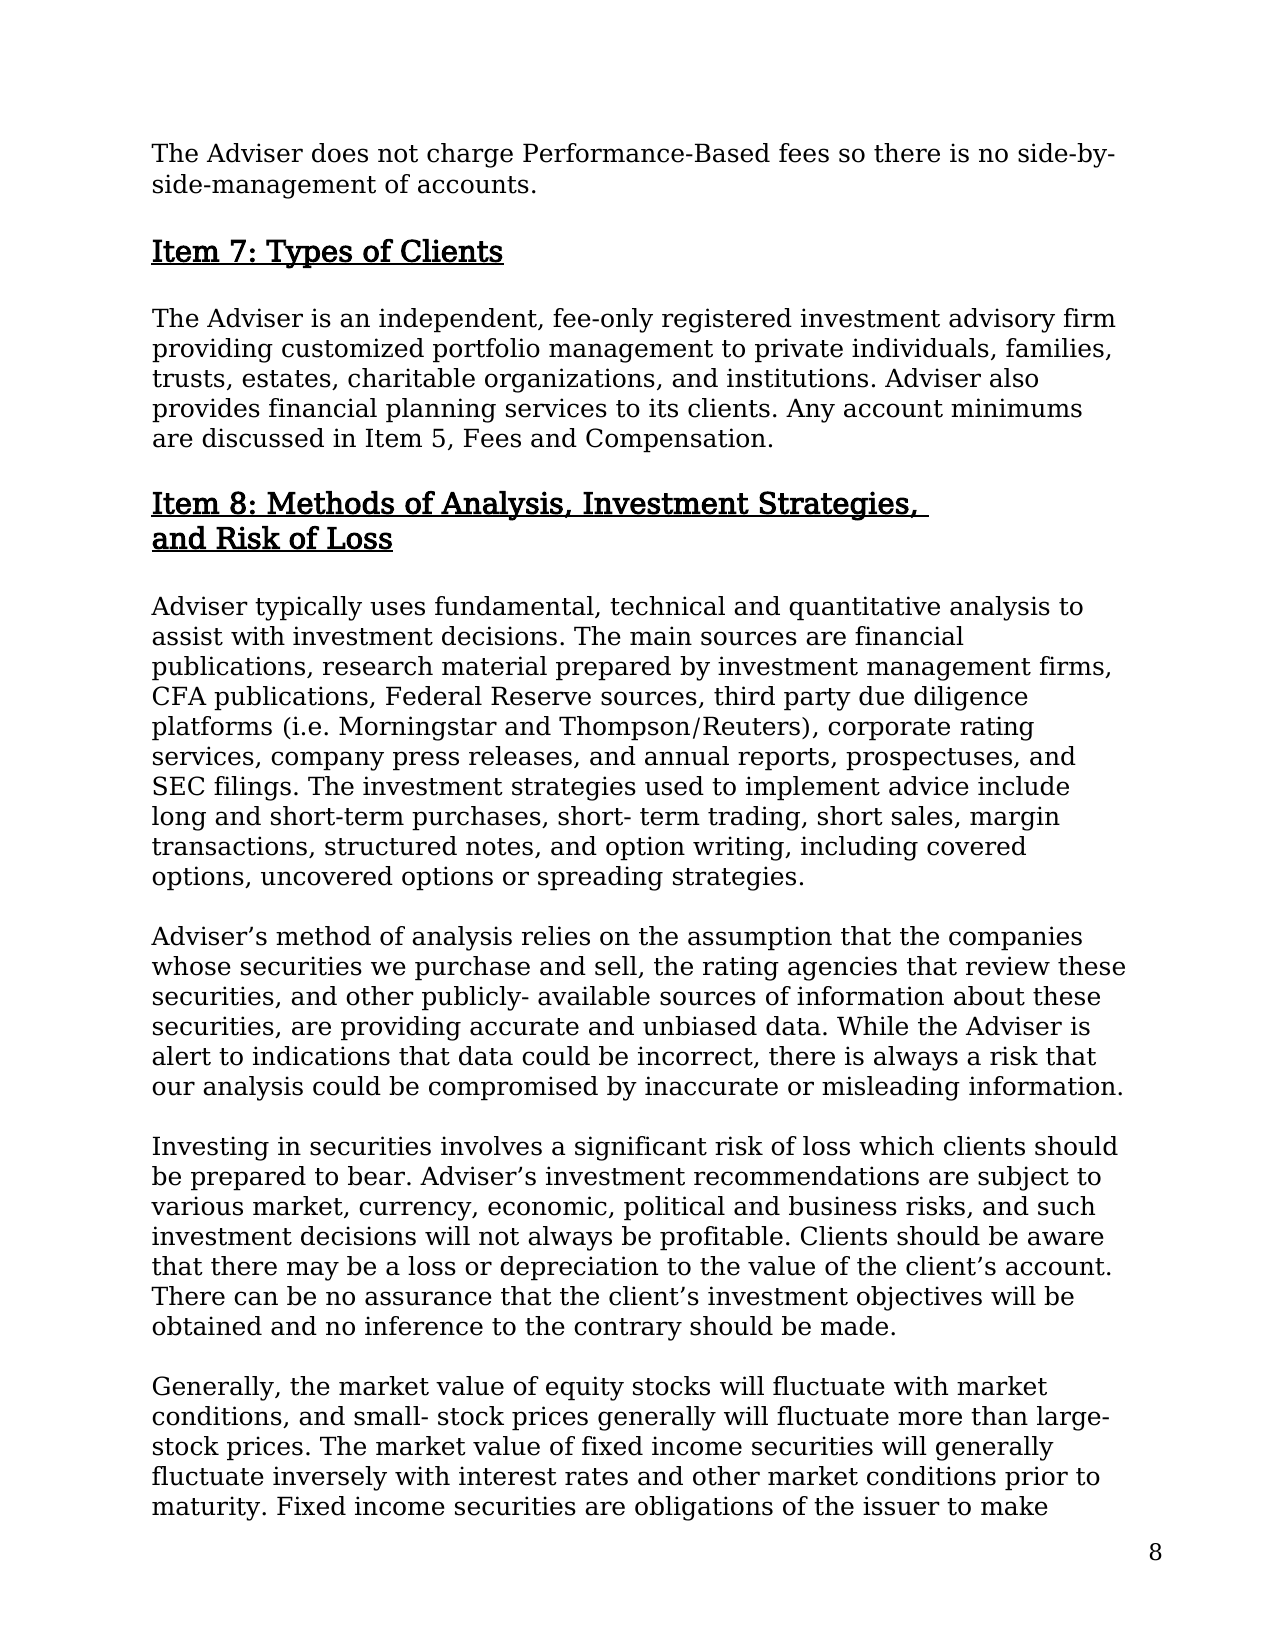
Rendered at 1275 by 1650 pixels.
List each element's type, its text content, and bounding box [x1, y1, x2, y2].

text Investing in securities involves a significant risk of loss which clients should be prepared to bear. Adviser’s investment recommendations are subject to various market, currency, economic, political and business risks, and such investment decisions will not always be profitable. Clients should be aware that there may be a loss or depreciation to the value of the client’s account. There can be no assurance that the client’s investment objectives will be obtained and no inference to the contrary should be made. [151, 1131, 1127, 1341]
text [151, 1371, 1127, 1521]
subtitle Item 8: Methods of Analysis, Investment Strategies, and Risk of Loss [151, 484, 935, 554]
text Adviser’s method of analysis relies on the assumption that the companies whose securities we purchase and sell, the rating agencies that review these securities, and other publicly- available sources of information about these securities, are providing accurate and unbiased data. While the Adviser is alert to indications that data could be incorrect, there is always a risk that our analysis could be compromised by inaccurate or misleading information. [151, 921, 1127, 1101]
text The Adviser is an independent, fee-only registered investment advisory firm providing customized portfolio management to private individuals, families, trusts, estates, charitable organizations, and institutions. Adviser also provides financial planning services to its clients. Any account minimums are discussed in Item 5, Fees and Compensation. [152, 303, 1126, 453]
text The Adviser does not charge Performance-Based fees so there is no side-by-side-management of accounts. [151, 137, 1139, 199]
subtitle Item 7: Types of Clients [127, 232, 935, 267]
text Adviser typically uses fundamental, technical and quantitative analysis to assist with investment decisions. The main sources are financial publications, research material prepared by investment management firms, CFA publications, Federal Reserve sources, third party due diligence platforms (i.e. Morningstar and Thompson/Reuters), corporate rating services, company press releases, and annual reports, prospectuses, and SEC filings. The investment strategies used to implement advice include long and short-term purchases, short- term trading, short sales, margin transactions, structured notes, and option writing, including covered options, uncovered options or spreading strategies. [151, 590, 1127, 890]
